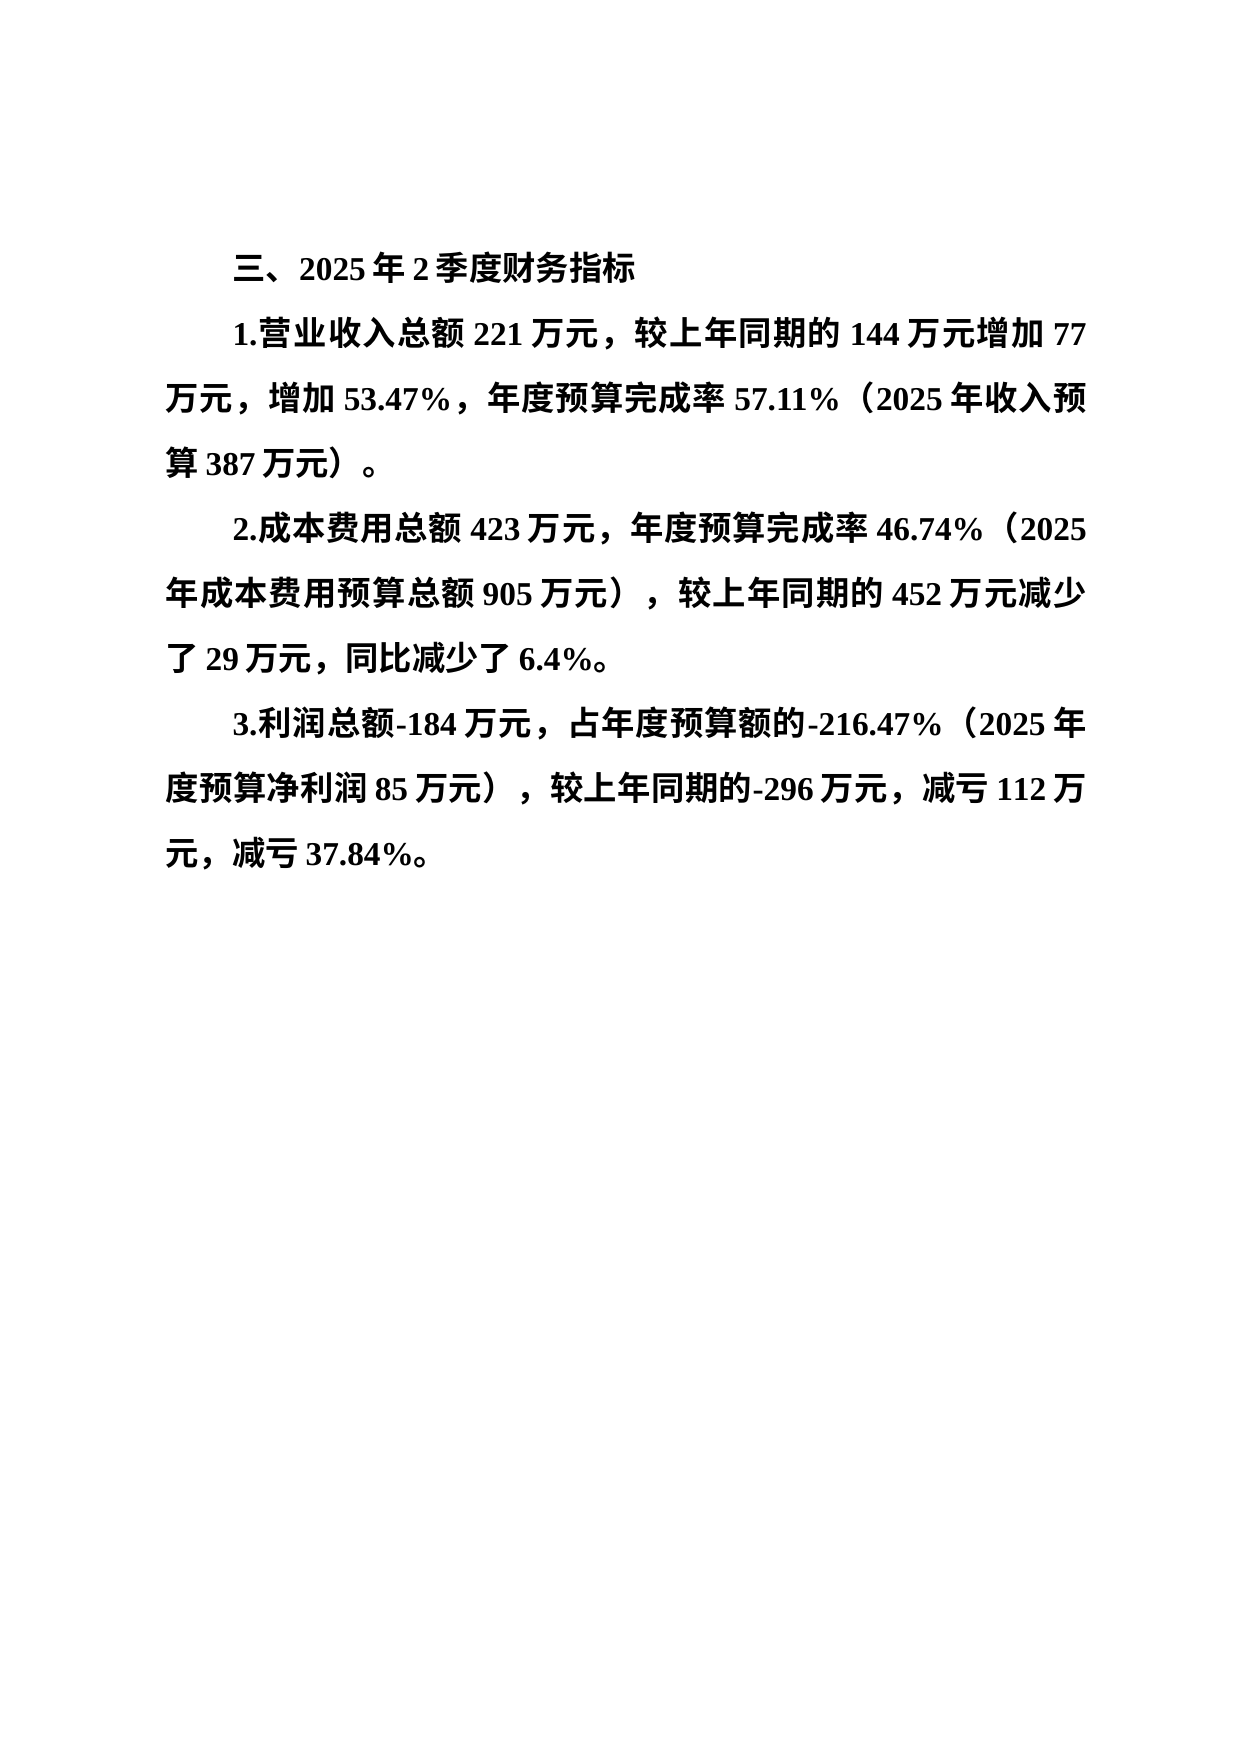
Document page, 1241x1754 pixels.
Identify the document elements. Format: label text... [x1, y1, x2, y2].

text 2.成本费用总额423万元，年度预算完成率46.74%（2025年成本费用预算总额905万元），较上年同期的452万元减少了29万元，同比减少了6.4%。 [165, 493, 1087, 688]
text 1.营业收入总额221万元，较上年同期的144万元增加77万元，增加53.47%，年度预算完成率57.11%（2025年收入预算387万元）。 [165, 298, 1087, 493]
text 三、2025年2季度财务指标 [165, 233, 1087, 298]
text 3.利润总额-184万元，占年度预算额的-216.47%（2025年度预算净利润85万元），较上年同期的-296万元，减亏112万元，减亏37.84%。 [165, 688, 1087, 883]
